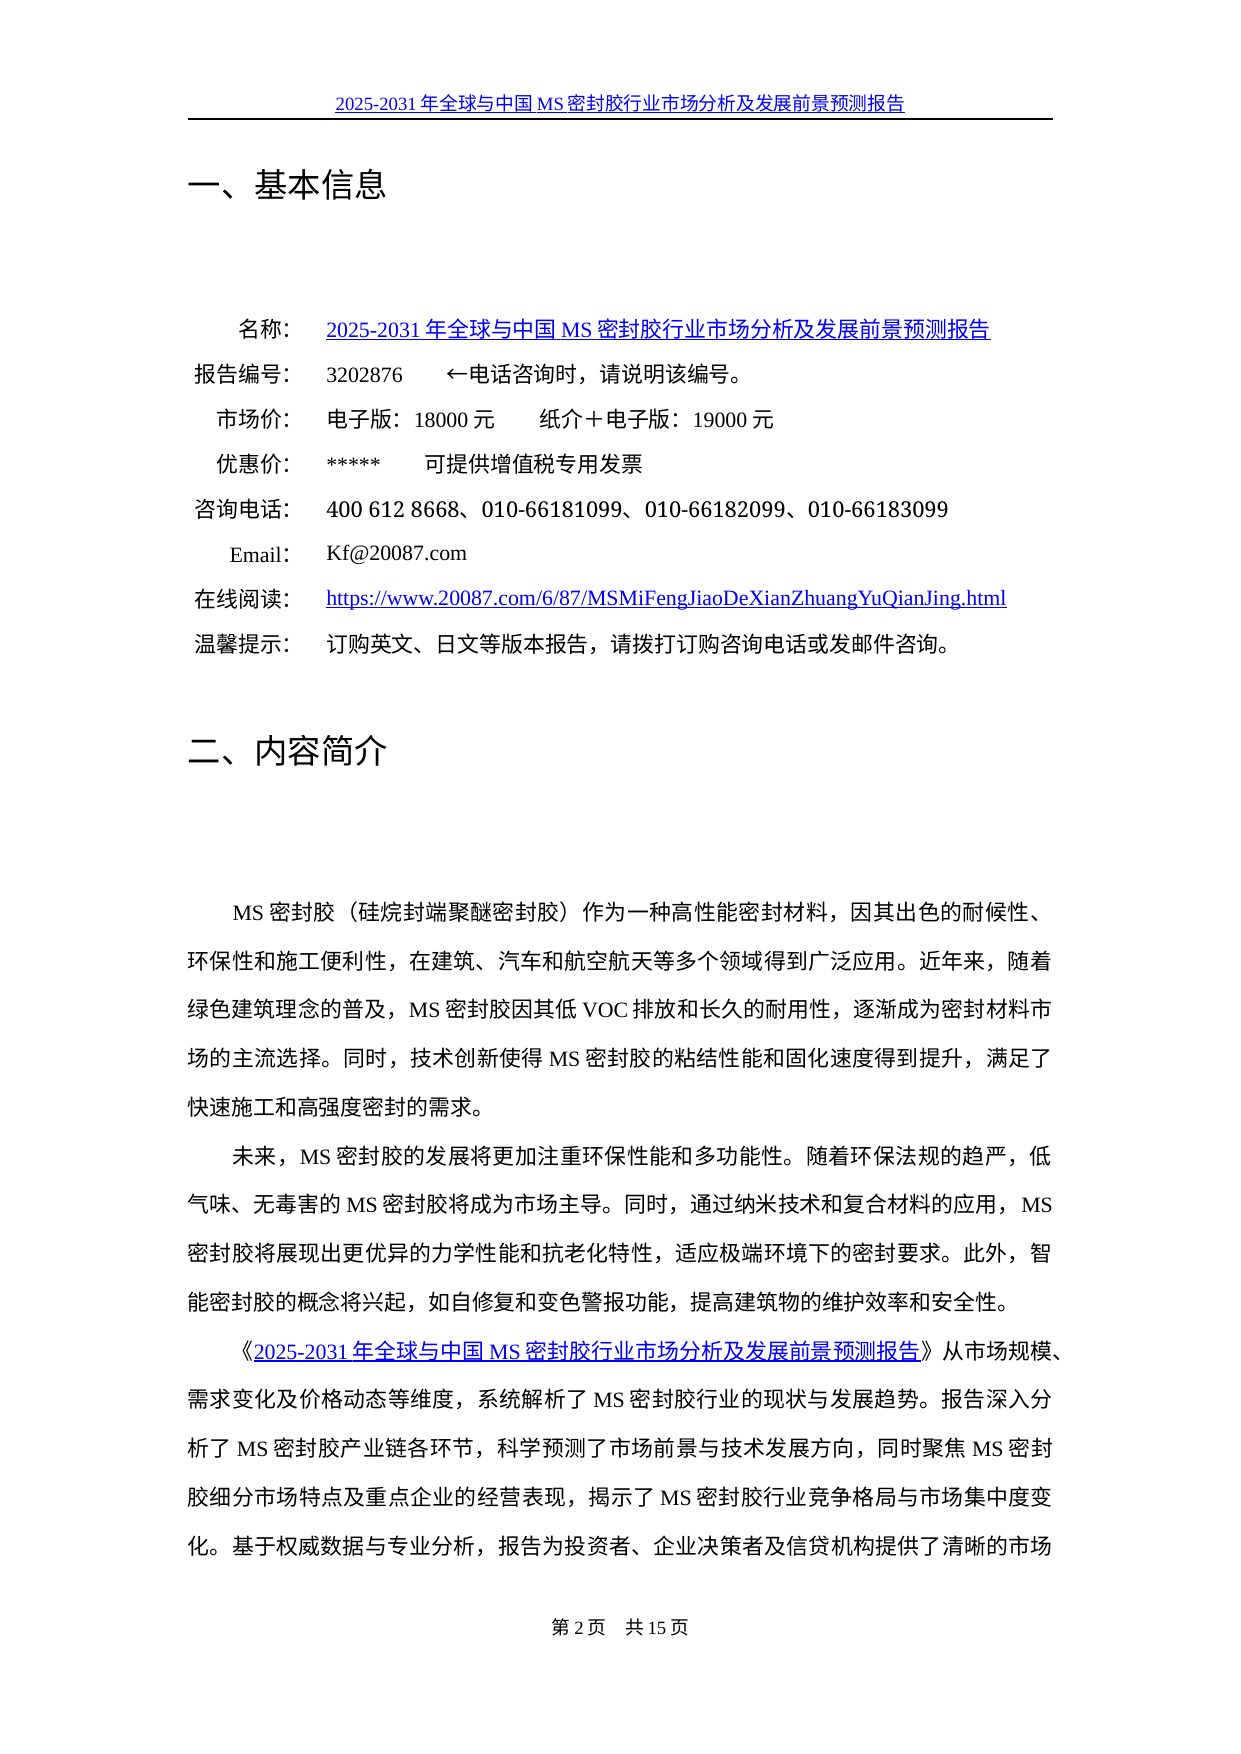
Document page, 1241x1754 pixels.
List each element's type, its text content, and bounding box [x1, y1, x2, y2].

table_cell 电子版：18000 元 纸介＋电子版：19000 元 [315, 402, 1073, 447]
table_cell 3202876 ←电话咨询时，请说明该编号。 [315, 357, 1073, 402]
table_cell 温馨提示： [167, 627, 315, 672]
table_cell 在线阅读： [167, 582, 315, 627]
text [187, 894, 1053, 1561]
table_cell 咨询电话： [167, 492, 315, 537]
table_cell 订购英文、日文等版本报告，请拨打订购咨询电话或发邮件咨询。 [315, 627, 1073, 672]
title 一、基本信息 [187, 150, 1053, 215]
table_cell 报告编号： [167, 357, 315, 402]
table_cell 400 612 8668、010-66181099、010-66182099、010-66183099 [315, 492, 1073, 537]
table_cell ***** 可提供增值税专用发票 [315, 447, 1073, 492]
table_header 名称： [167, 312, 315, 357]
table_cell 优惠价： [167, 447, 315, 492]
table_header 2025-2031年全球与中国MS密封胶行业市场分析及发展前景预测报告 [315, 312, 1073, 357]
table_cell Email： [167, 537, 315, 582]
table_cell Kf@20087.com [315, 537, 1073, 582]
table_cell 市场价： [167, 402, 315, 447]
title 二、内容简介 [187, 717, 1053, 782]
table_cell [315, 582, 1073, 627]
